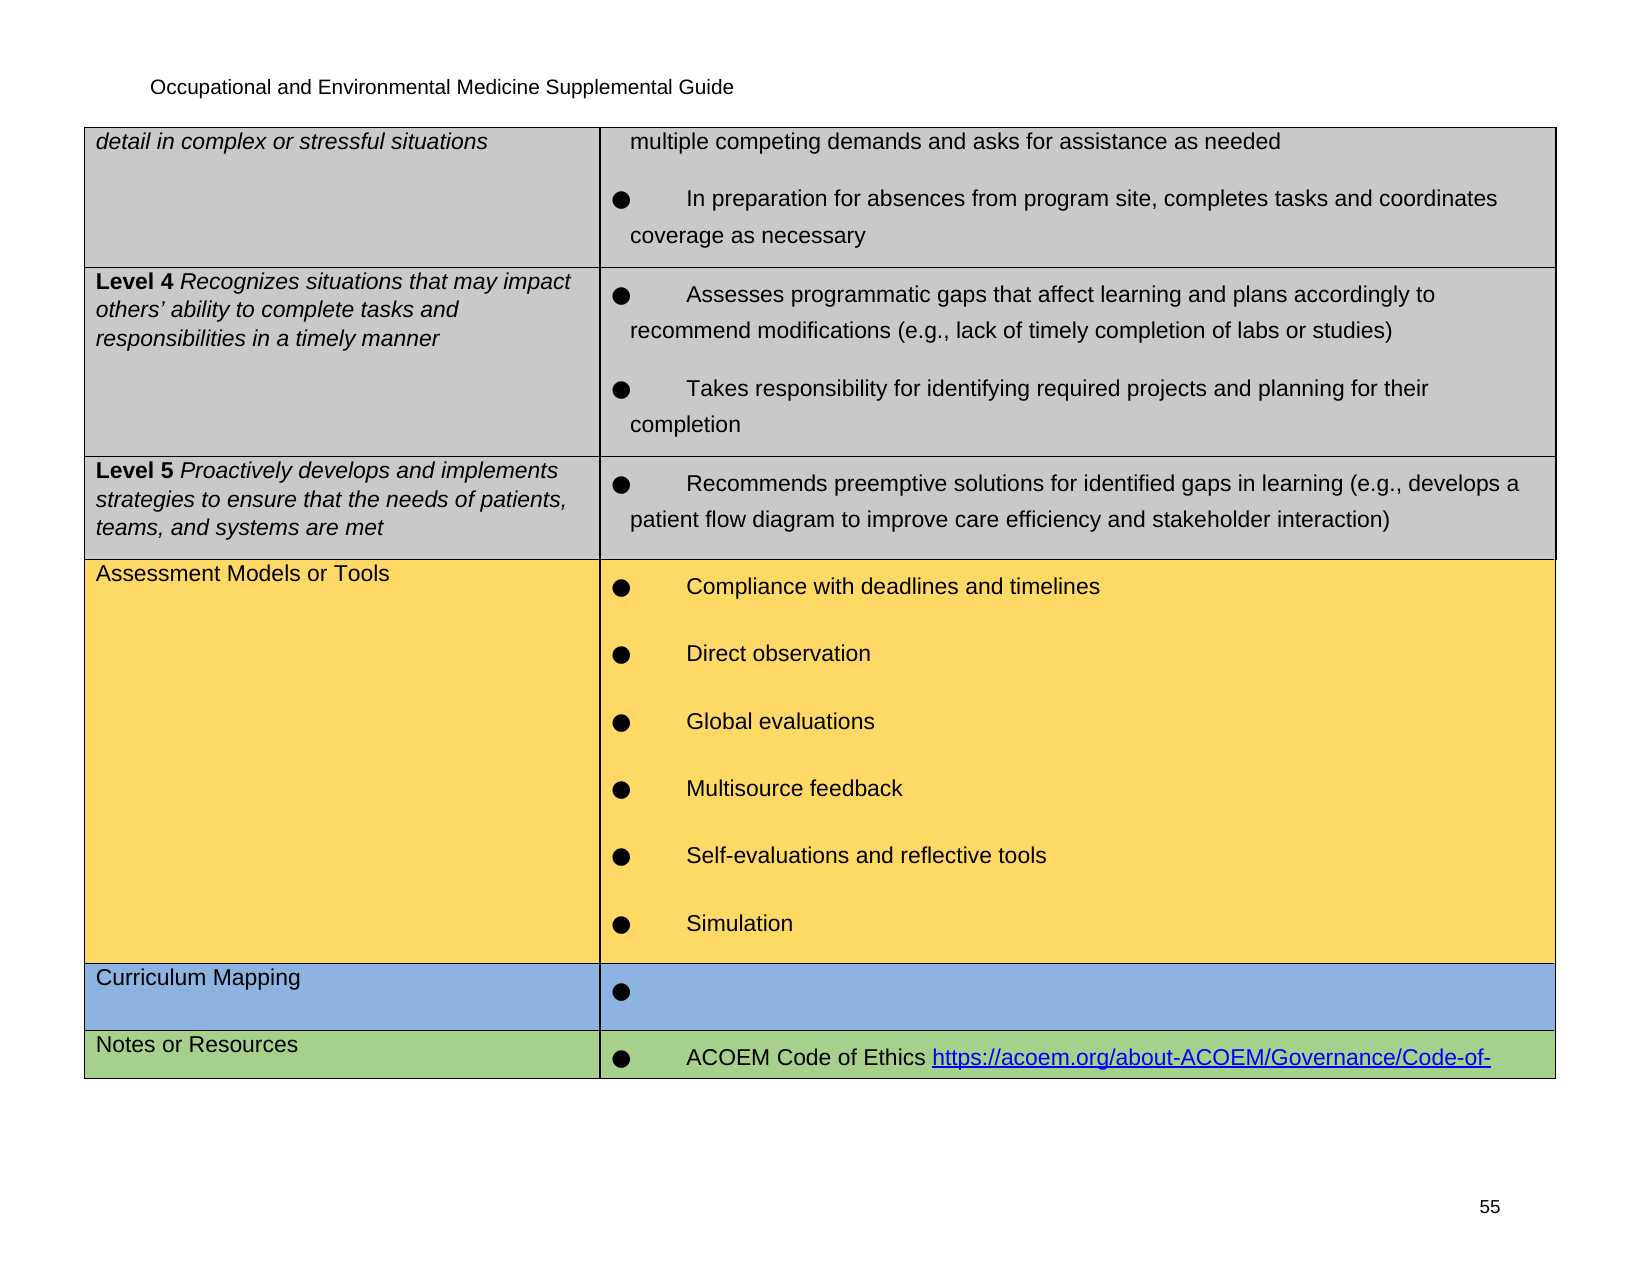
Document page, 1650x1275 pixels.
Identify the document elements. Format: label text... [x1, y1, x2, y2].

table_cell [85, 128, 599, 267]
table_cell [601, 128, 1555, 267]
table_cell Notes or Resources [85, 1031, 599, 1078]
table_cell Level 5 Proactively develops and implements strategies to ensure that the needs of patients, teams, and systems are met [85, 457, 599, 559]
table_cell Assesses programmatic gaps that affect learning and plans accordingly to recommend modifications (e.g., lack of timely completion of labs or studies) Takes responsibility for identifying required projects and planning for their completion [601, 268, 1555, 456]
table_cell [601, 963, 1555, 1030]
table_cell Compliance with deadlines and timelines Direct observation Global evaluations Multisource feedback Self-evaluations and reflective tools Simulation [601, 559, 1555, 963]
table_cell Assessment Models or Tools [85, 560, 599, 963]
table_cell Recommends preemptive solutions for identified gaps in learning (e.g., develops a patient flow diagram to improve care efficiency and stakeholder interaction) [601, 457, 1555, 559]
table_cell Level 4 Recognizes situations that may impact others’ ability to complete tasks and responsibilities in a timely manner [85, 268, 599, 456]
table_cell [601, 1030, 1555, 1078]
table_cell Curriculum Mapping [85, 964, 599, 1030]
